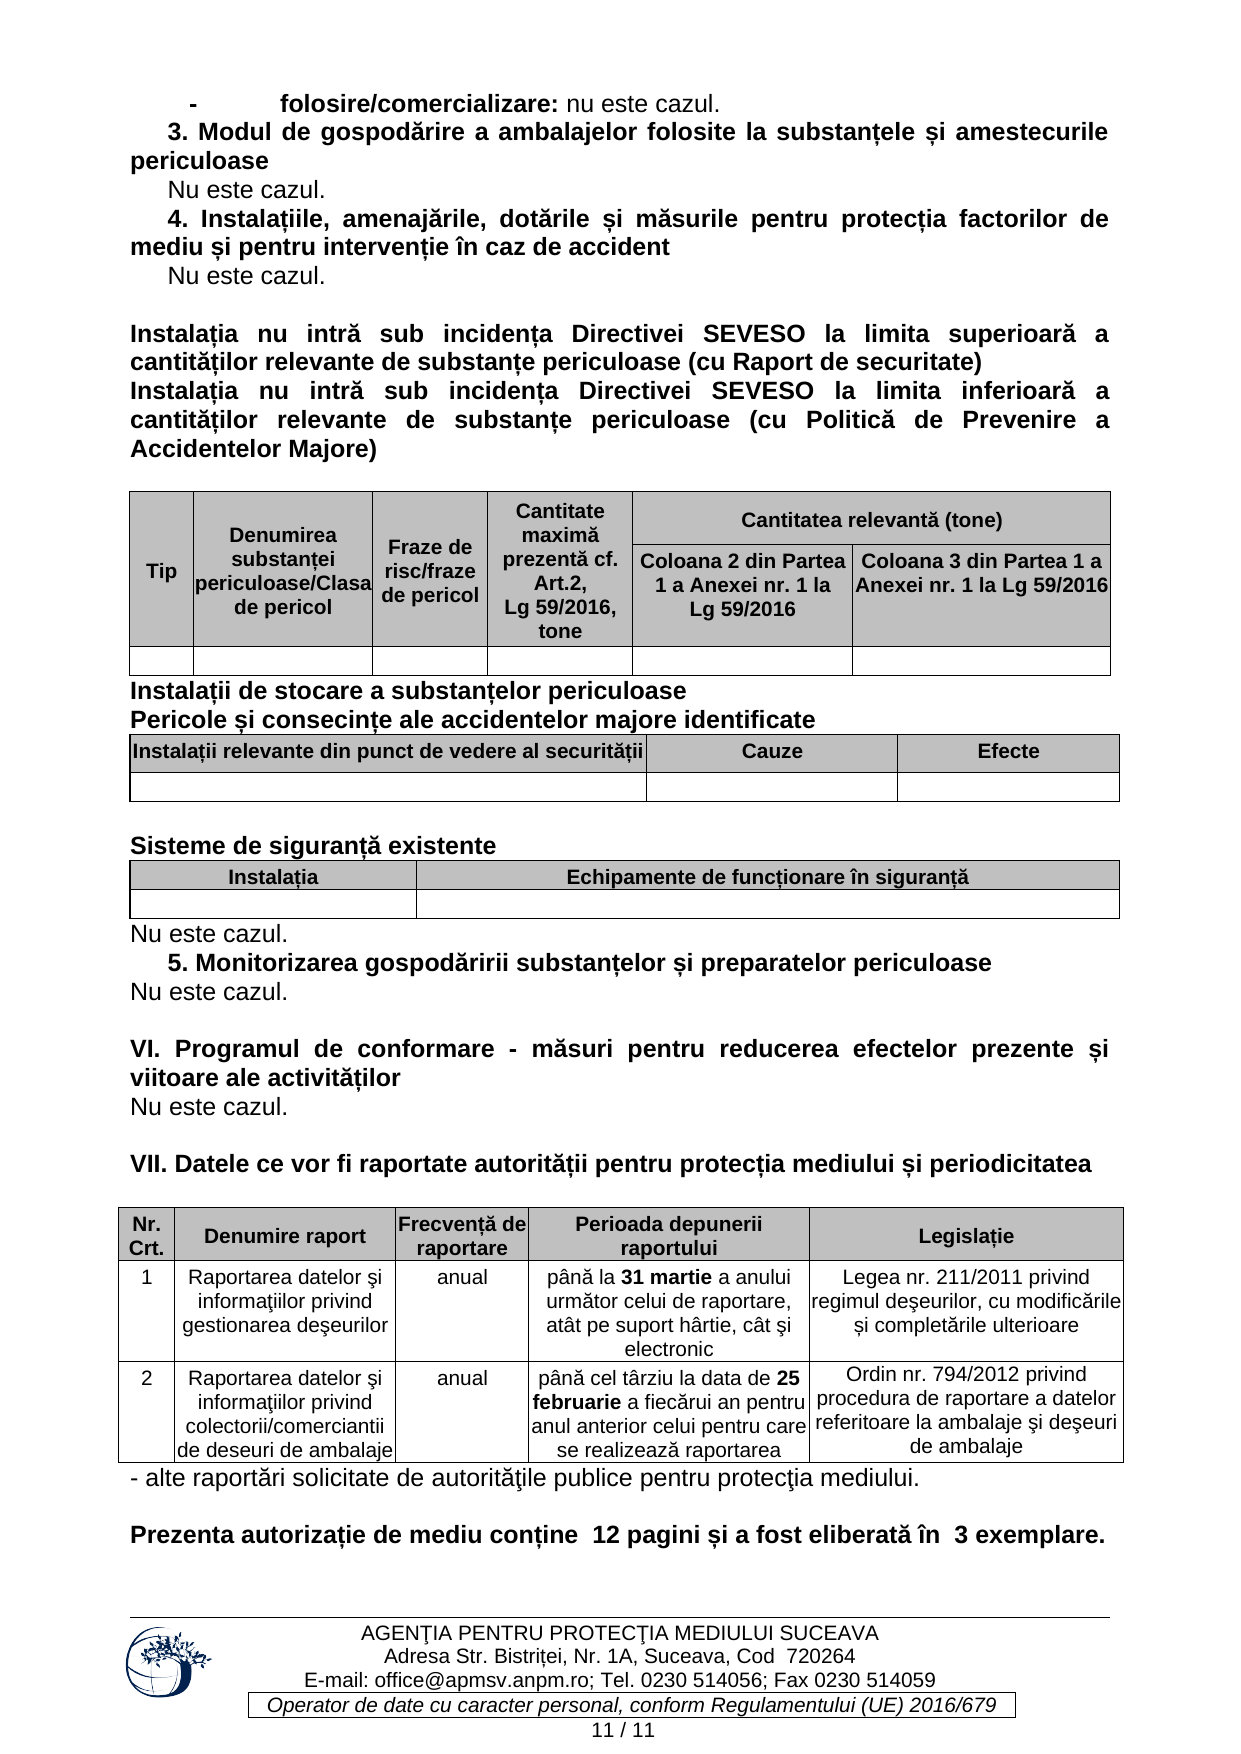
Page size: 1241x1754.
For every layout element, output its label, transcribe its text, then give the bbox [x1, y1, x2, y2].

table_header Efecte [898, 735, 1119, 772]
text VII. Datele ce vor fi raportate autorității pentru protecția mediului și periodicitatea [130, 1149, 1110, 1178]
table_header Frecvență de raportare [396, 1208, 528, 1260]
text VI. Programul de conformare - măsuri pentru reducerea efectelor prezente și viitoare ale activităților [130, 1034, 1110, 1092]
table_cell [194, 647, 372, 675]
table_cell [131, 773, 646, 801]
table_cell Raportarea datelor şi informaţiilor privind gestionarea deşeurilor [175, 1261, 395, 1361]
text Nu este cazul. [130, 977, 1110, 1005]
table_cell anual [396, 1261, 528, 1361]
table_header Denumire raport [175, 1208, 395, 1260]
table_cell [647, 773, 897, 801]
table_cell [898, 773, 1119, 801]
text Pericole și consecințe ale accidentelor majore identificate [130, 705, 1110, 733]
text Nu este cazul. [130, 261, 1110, 290]
table_header Cauze [647, 735, 897, 772]
table_header Fraze de risc/fraze de pericol [373, 492, 487, 646]
table_cell [853, 647, 1110, 675]
text 3. Modul de gospodărire a ambalajelor folosite la substanțele și amestecurile periculoase [130, 117, 1110, 175]
table_cell Legea nr. 211/2011 privind regimul deşeurilor, cu modificările și completările ulterioare [810, 1261, 1123, 1361]
text - alte raportări solicitate de autorităţile publice pentru protecţia mediului. [130, 1463, 1110, 1492]
table_header Perioada depunerii raportului [529, 1208, 809, 1260]
table_header Cantitate maximă prezentă cf. Art.2, Lg 59/2016, tone [488, 492, 632, 646]
table_header Instalații relevante din punct de vedere al securității [131, 735, 646, 772]
table_header Tip [130, 492, 193, 646]
table_header Nr. Crt. [119, 1208, 174, 1260]
text Sisteme de siguranță existente [130, 831, 1110, 860]
text 5. Monitorizarea gospodăririi substanțelor și preparatelor periculoase [167, 948, 1110, 977]
table_cell 1 [119, 1261, 174, 1361]
table_cell [131, 890, 416, 918]
table_header Cantitatea relevantă (tone) [633, 492, 1110, 544]
table_header Legislație [810, 1208, 1123, 1260]
text Nu este cazul. [167, 175, 1110, 204]
table_cell Raportarea datelor şi informaţiilor privind colectorii/comerciantii de deseuri de ambalaje [175, 1362, 395, 1462]
table_header Echipamente de funcționare în siguranță [417, 861, 1119, 889]
list folosire/comercializare: nu este cazul. [189, 89, 1110, 117]
text Instalații de stocare a substanțelor periculoase [130, 676, 1110, 705]
table_cell Coloana 2 din Partea 1 a Anexei nr. 1 la Lg 59/2016 [633, 545, 852, 646]
text Nu este cazul. [130, 1092, 1110, 1120]
text Prezenta autorizație de mediu conține 12 pagini și a fost eliberată în 3 exemplare. [130, 1519, 1110, 1548]
table_cell [373, 647, 487, 675]
table_cell [417, 890, 1119, 918]
table_header Instalația [131, 861, 416, 889]
table_cell [130, 647, 193, 675]
table_cell [633, 647, 852, 675]
table_cell anual [396, 1362, 528, 1462]
table_cell Coloana 3 din Partea 1 a Anexei nr. 1 la Lg 59/2016 [853, 545, 1110, 646]
text Instalația nu intră sub incidența Directivei SEVESO la limita inferioară a cantităților relevante de substanțe periculoase (cu Politică de Prevenire a Accidentelor Majore) [130, 376, 1110, 462]
table_cell [488, 647, 632, 675]
table_cell Ordin nr. 794/2012 privind procedura de raportare a datelor referitoare la ambalaje şi deşeuri de ambalaje [810, 1362, 1123, 1462]
table_header Denumirea substanței periculoase/Clasa de pericol [194, 492, 372, 646]
text 4. Instalațiile, amenajările, dotările și măsurile pentru protecția factorilor de mediu și pentru intervenție în caz de accident [130, 204, 1110, 261]
text Nu este cazul. [130, 919, 1110, 948]
table_cell până cel târziu la data de 25 februarie a fiecărui an pentru anul anterior celui pentru care se realizează raportarea [529, 1362, 809, 1462]
text Instalația nu intră sub incidența Directivei SEVESO la limita superioară a cantităților relevante de substanțe periculoase (cu Raport de securitate) [130, 319, 1110, 376]
table_cell 2 [119, 1362, 174, 1462]
table_cell până la 31 martie a anului următor celui de raportare, atât pe suport hârtie, cât şi electronic [529, 1261, 809, 1361]
